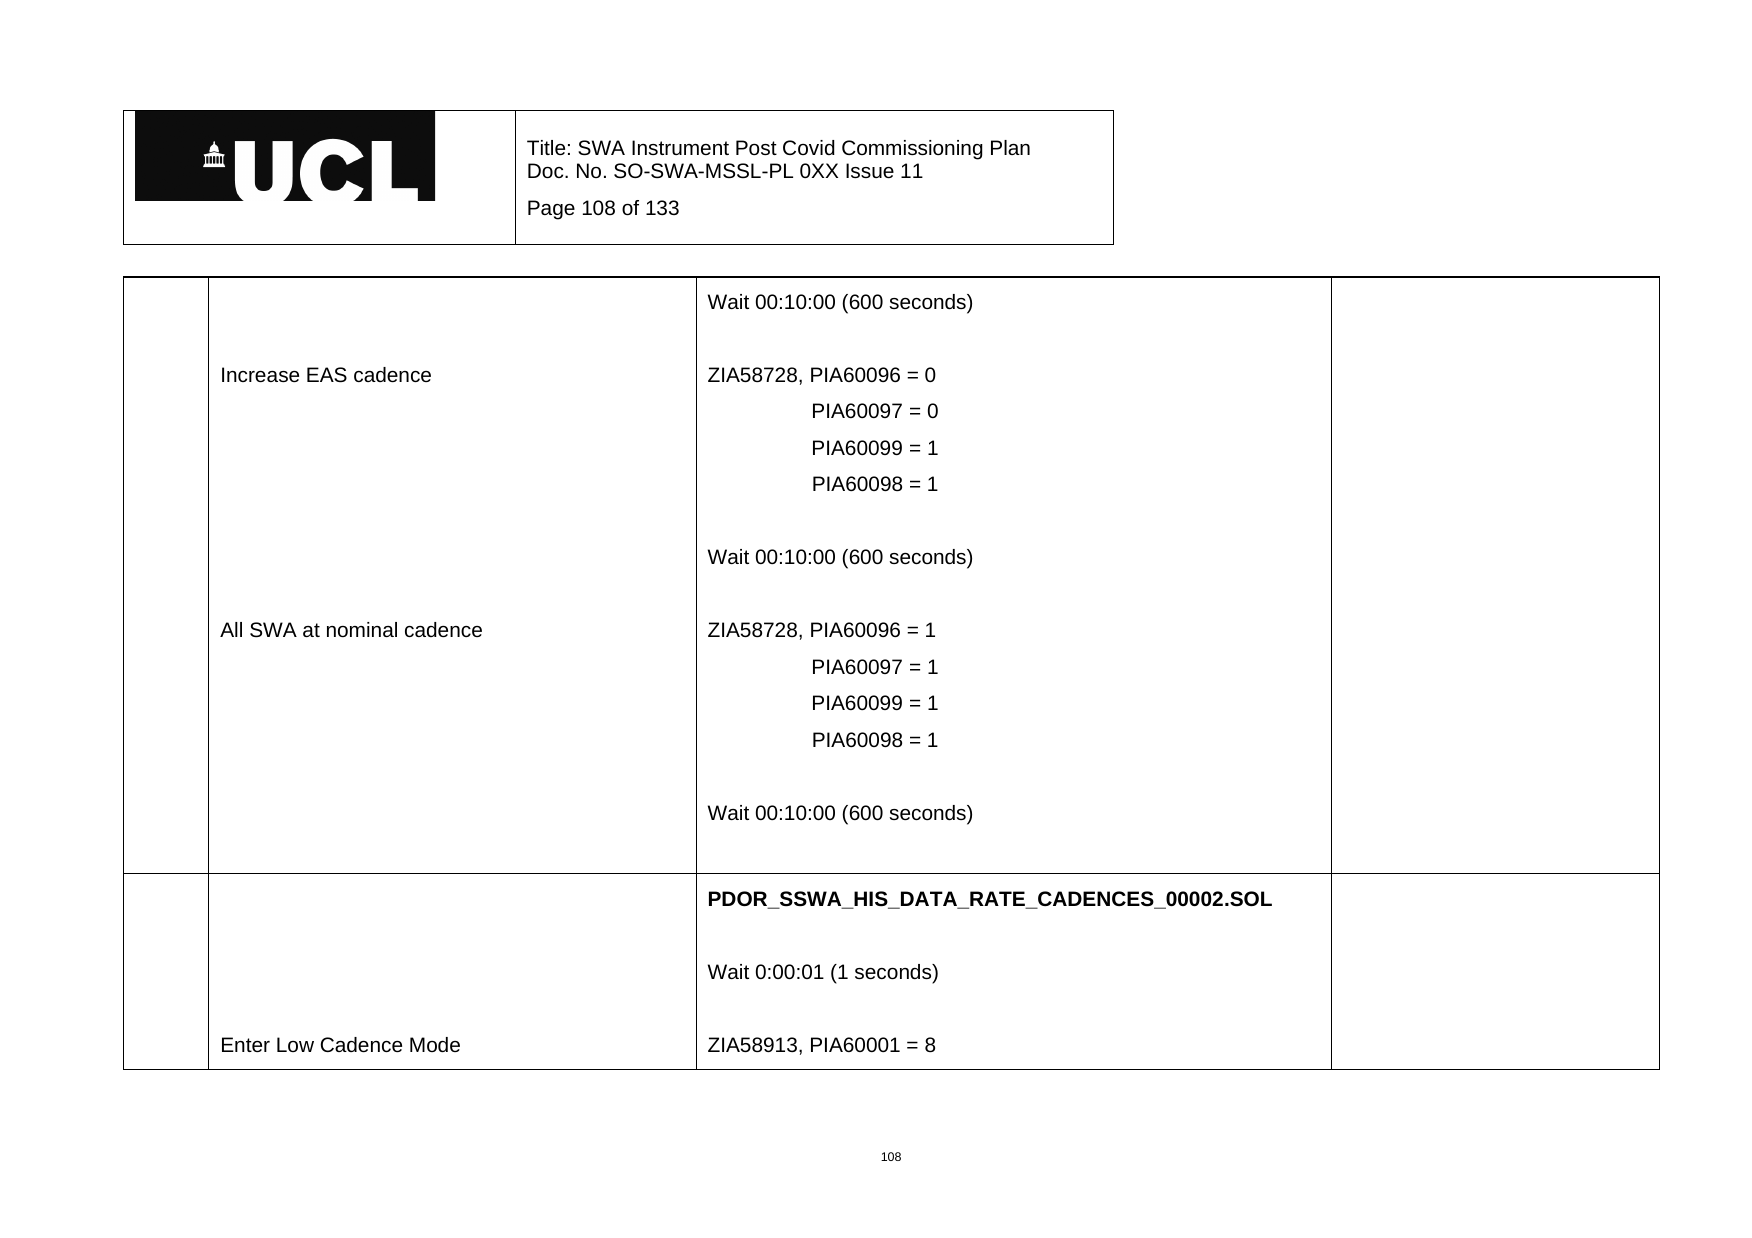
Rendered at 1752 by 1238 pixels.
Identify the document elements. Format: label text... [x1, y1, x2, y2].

table_cell Test SWA Cadences Decrease All SWA cadence Increase EAS cadence All SWA at nominal cadence [209, 278, 696, 873]
table_cell [124, 874, 208, 1069]
table_cell [1332, 278, 1659, 873]
table_cell [1332, 874, 1659, 1069]
picture [135, 111, 436, 201]
table_cell [124, 278, 208, 873]
